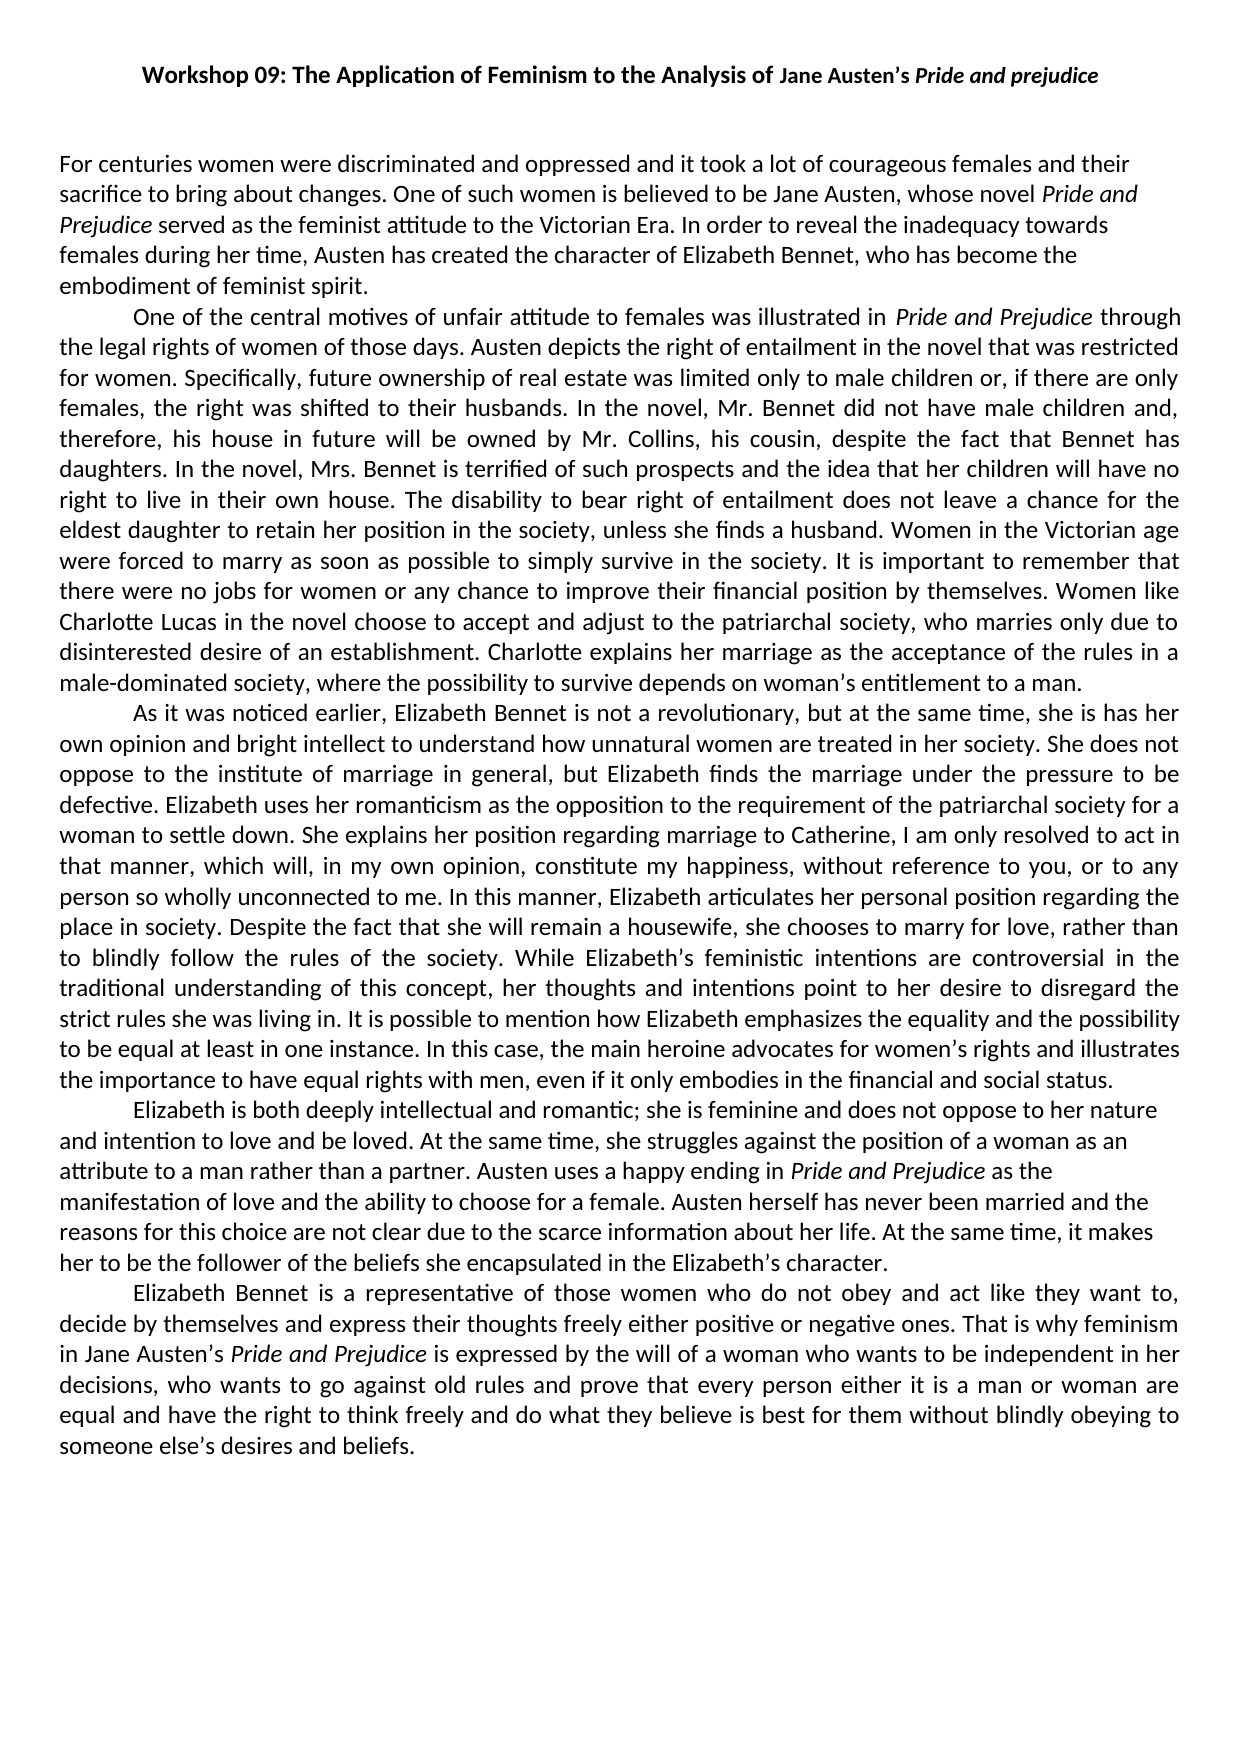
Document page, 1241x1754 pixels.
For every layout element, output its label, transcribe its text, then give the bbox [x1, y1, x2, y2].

text One of the central motives of unfair attitude to females was illustrated in Pride and Prejudice through the legal rights of women of those days. Austen depicts the right of entailment in the novel that was restricted for women. Specifically, future ownership of real estate was limited only to male children or, if there are only females, the right was shifted to their husbands. In the novel, Mr. Bennet did not have male children and, therefore, his house in future will be owned by Mr. Collins, his cousin, despite the fact that Bennet has daughters. In the novel, Mrs. Bennet is terrified of such prospects and the idea that her children will have no right to live in their own house. The disability to bear right of entailment does not leave a chance for the eldest daughter to retain her position in the society, unless she finds a husband. Women in the Victorian age were forced to marry as soon as possible to simply survive in the society. It is important to remember that there were no jobs for women or any chance to improve their financial position by themselves. Women like Charlotte Lucas in the novel choose to accept and adjust to the patriarchal society, who marries only due to disinterested desire of an establishment. Charlotte explains her marriage as the acceptance of the rules in a male-dominated society, where the possibility to survive depends on woman’s entitlement to a man. [59, 301, 1181, 697]
text Elizabeth Bennet is a representative of those women who do not obey and act like they want to, decide by themselves and express their thoughts freely either positive or negative ones. That is why feminism in Jane Austen’s Pride and Prejudice is expressed by the will of a woman who wants to be independent in her decisions, who wants to go against old rules and prove that every person either it is a man or woman are equal and have the right to think freely and do what they believe is best for them without blindly obeying to someone else’s desires and beliefs. [59, 1277, 1181, 1461]
text As it was noticed earlier, Elizabeth Bennet is not a revolutionary, but at the same time, she is has her own opinion and bright intellect to understand how unnatural women are treated in her society. She does not oppose to the institute of marriage in general, but Elizabeth finds the marriage under the pressure to be defective. Elizabeth uses her romanticism as the opposition to the requirement of the patriarchal society for a woman to settle down. She explains her position regarding marriage to Catherine, I am only resolved to act in that manner, which will, in my own opinion, constitute my happiness, without reference to you, or to any person so wholly unconnected to me. In this manner, Elizabeth articulates her personal position regarding the place in society. Despite the fact that she will remain a housewife, she chooses to marry for love, rather than to blindly follow the rules of the society. While Elizabeth’s feministic intentions are controversial in the traditional understanding of this concept, her thoughts and intentions point to her desire to disregard the strict rules she was living in. It is possible to mention how Elizabeth emphasizes the equality and the possibility to be equal at least in one instance. In this case, the main heroine advocates for women’s rights and illustrates the importance to have equal rights with men, even if it only embodies in the financial and social status. [59, 697, 1181, 1094]
text Elizabeth is both deeply intellectual and romantic; she is feminine and does not oppose to her nature and intention to love and be loved. At the same time, she struggles against the position of a woman as an attribute to a man rather than a partner. Austen uses a happy ending in Pride and Prejudice as the manifestation of love and the ability to choose for a female. Austen herself has never been married and the reasons for this choice are not clear due to the scarce information about her life. At the same time, it makes her to be the follower of the beliefs she encapsulated in the Elizabeth’s character. [59, 1094, 1181, 1277]
text For centuries women were discriminated and oppressed and it took a lot of courageous females and their sacrifice to bring about changes. One of such women is believed to be Jane Austen, whose novel Pride and Prejudice served as the feminist attitude to the Victorian Era. In order to reveal the inadequacy towards females during her time, Austen has created the character of Elizabeth Bennet, who has become the embodiment of feminist spirit. [59, 148, 1181, 301]
text Workshop 09: The Application of Feminism to the Analysis of Jane Austen’s Pride and prejudice [59, 59, 1181, 89]
